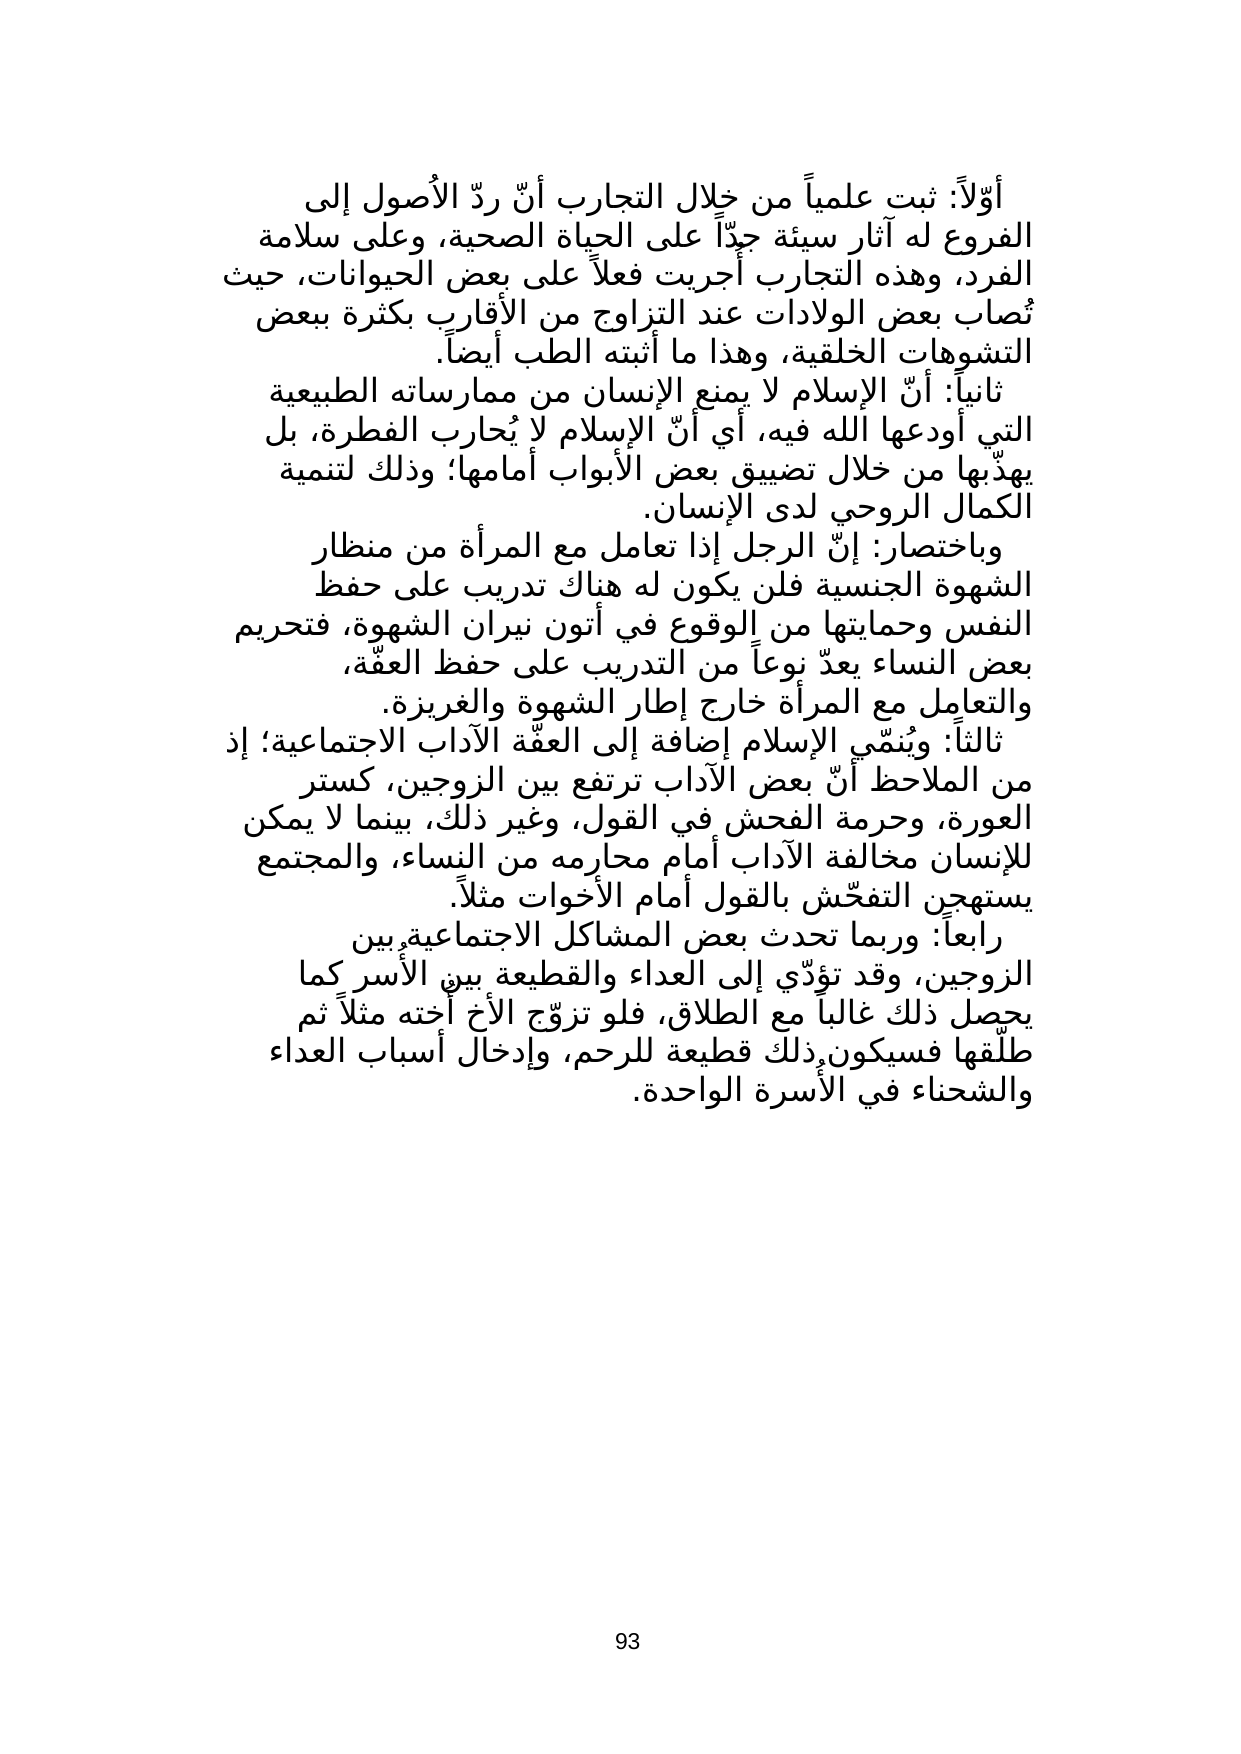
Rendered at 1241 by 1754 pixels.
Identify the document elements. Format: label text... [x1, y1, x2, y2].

text ثانياً: أنّ الإسلام لا يمنع الإنسان من ممارساته الطبيعية التي أودعها الله فيه، أي أنّ الإسلام لا يُحارب الفطرة، بل يهذّبها من خلال تضييق بعض الأبواب أمامها؛ وذلك لتنمية الكمال الروحي لدى الإنسان. [222, 371, 1033, 527]
text أوّلاً: ثبت علمياً من خلال التجارب أنّ ردّ الاُصول إلى الفروع له آثار سيئة جدّاً على الحياة الصحية، وعلى سلامة الفرد، وهذه التجارب أُجريت فعلاً على بعض الحيوانات، حيث تُصاب بعض الولادات عند التزاوج من الأقارب بكثرة ببعض التشوهات الخلقية، وهذا ما أثبته الطب أيضاً. [222, 177, 1033, 371]
text رابعاً: وربما تحدث بعض المشاكل الاجتماعية بين الزوجين، وقد تؤدّي إلى العداء والقطيعة بين الأُسر كما يحصل ذلك غالباً مع الطلاق، فلو تزوّج الأخ أُخته مثلاً ثم طلّقها فسيكون ذلك قطيعة للرحم، وإدخال أسباب العداء والشحناء في الأُسرة الواحدة. [222, 915, 1033, 1110]
text ثالثاً: ويُنمّي الإسلام إضافة إلى العفّة الآداب الاجتماعية؛ إذ من الملاحظ أنّ بعض الآداب ترتفع بين الزوجين، كستر العورة، وحرمة الفحش في القول، وغير ذلك، بينما لا يمكن للإنسان مخالفة الآداب أمام محارمه من النساء، والمجتمع يستهجن التفحّش بالقول أمام الأخوات مثلاً. [222, 721, 1033, 915]
text وباختصار: إنّ الرجل إذا تعامل مع المرأة من منظار الشهوة الجنسية فلن يكون له هناك تدريب على حفظ النفس وحمايتها من الوقوع في أتون نيران الشهوة، فتحريم بعض النساء يعدّ نوعاً من التدريب على حفظ العفّة، والتعامل مع المرأة خارج إطار الشهوة والغريزة. [222, 527, 1033, 721]
